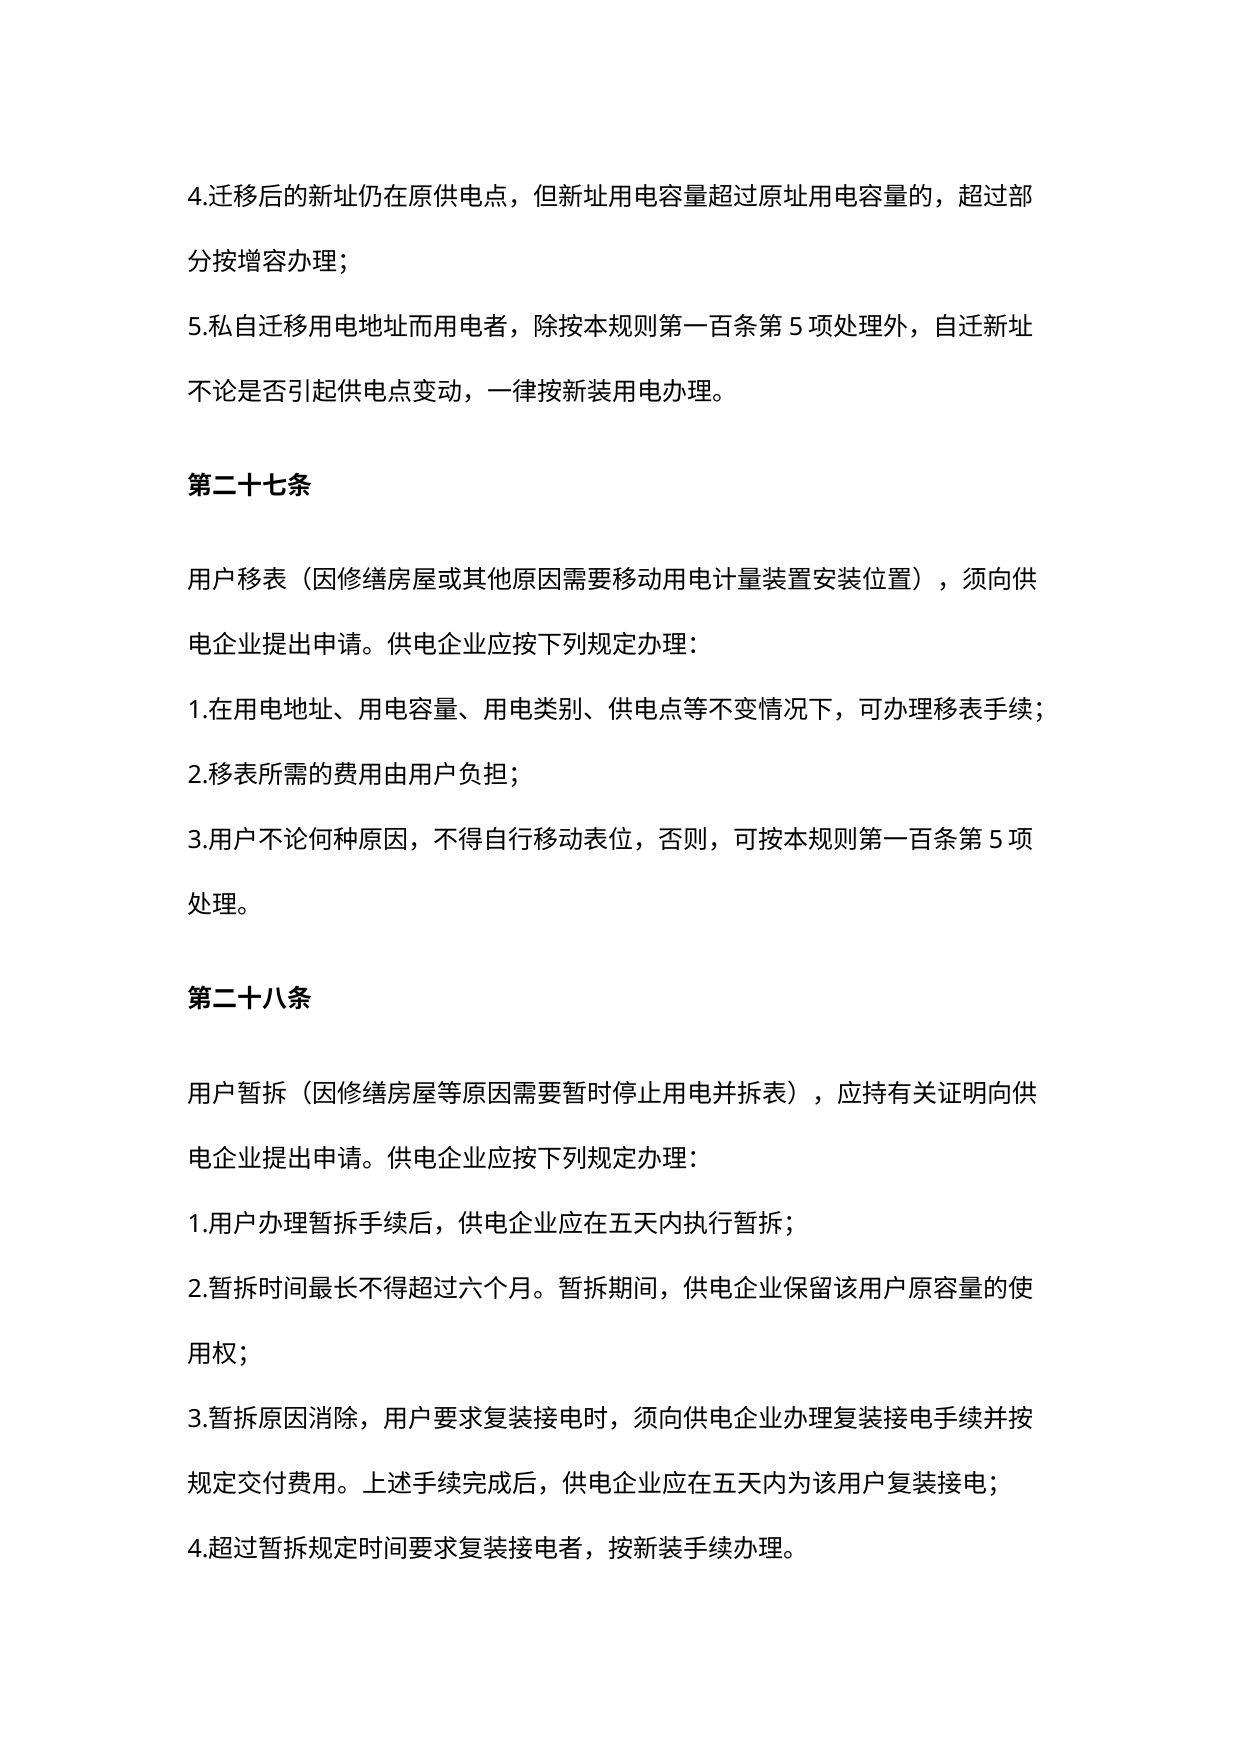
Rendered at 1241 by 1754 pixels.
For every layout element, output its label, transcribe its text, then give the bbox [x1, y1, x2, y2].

text 1.用户办理暂拆手续后，供电企业应在五天内执行暂拆； [187, 1189, 1053, 1254]
text 3.暂拆原因消除，用户要求复装接电时，须向供电企业办理复装接电手续并按规定交付费用。上述手续完成后，供电企业应在五天内为该用户复装接电； [187, 1384, 1053, 1514]
text 1.在用电地址、用电容量、用电类别、供电点等不变情况下，可办理移表手续； [187, 675, 1053, 740]
text 4.超过暂拆规定时间要求复装接电者，按新装手续办理。 [187, 1514, 1053, 1579]
text 2.暂拆时间最长不得超过六个月。暂拆期间，供电企业保留该用户原容量的使用权； [187, 1254, 1053, 1384]
text 用户暂拆（因修缮房屋等原因需要暂时停止用电并拆表），应持有关证明向供电企业提出申请。供电企业应按下列规定办理： [187, 1059, 1053, 1189]
text 第二十八条 [187, 964, 1053, 1029]
text 5.私自迁移用电地址而用电者，除按本规则第一百条第5项处理外，自迁新址不论是否引起供电点变动，一律按新装用电办理。 [187, 292, 1053, 422]
text 3.用户不论何种原因，不得自行移动表位，否则，可按本规则第一百条第5项处理。 [187, 805, 1053, 935]
text 用户移表（因修缮房屋或其他原因需要移动用电计量装置安装位置），须向供电企业提出申请。供电企业应按下列规定办理： [187, 545, 1053, 675]
text 第二十七条 [187, 451, 1053, 516]
text 2.移表所需的费用由用户负担； [187, 740, 1053, 805]
text 4.迁移后的新址仍在原供电点，但新址用电容量超过原址用电容量的，超过部分按增容办理； [187, 162, 1053, 292]
